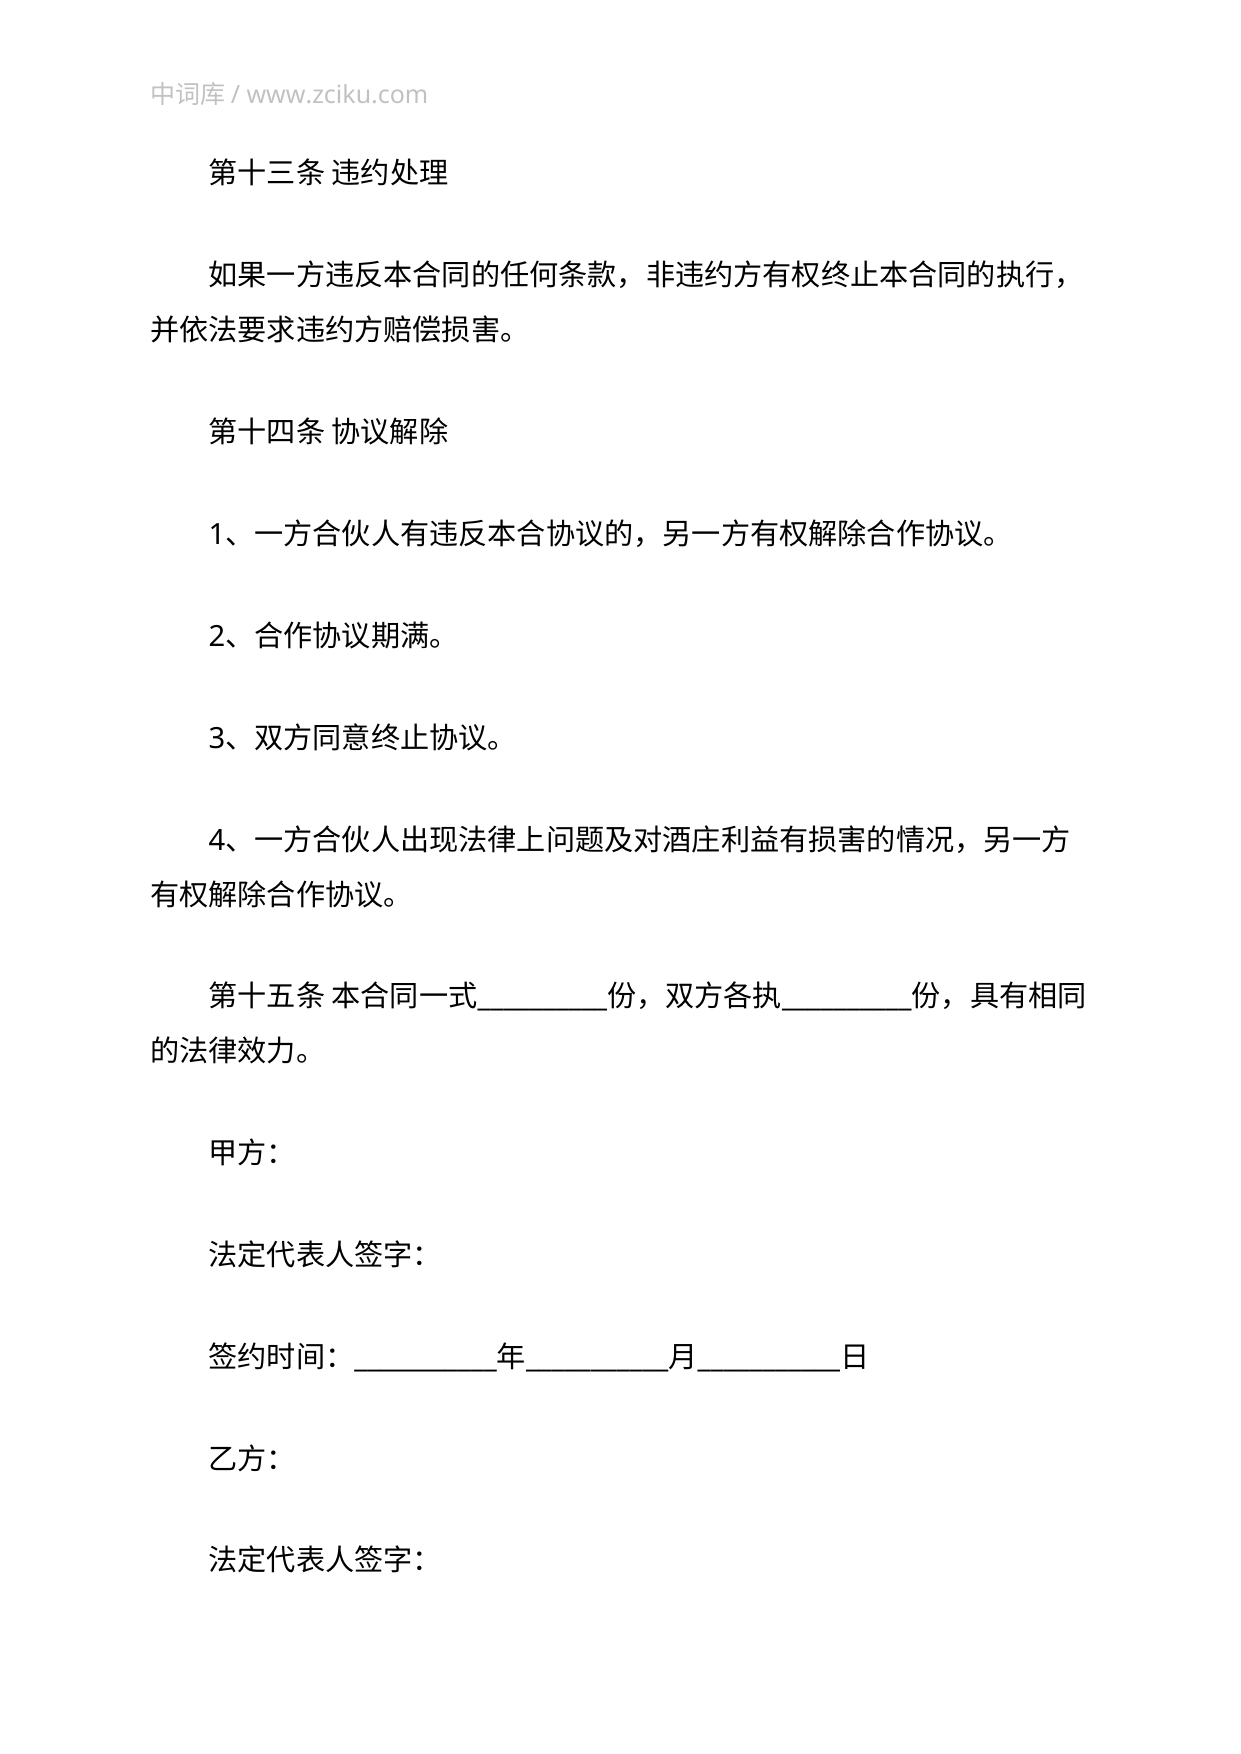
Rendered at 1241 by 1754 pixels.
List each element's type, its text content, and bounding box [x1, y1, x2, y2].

text 如果一方违反本合同的任何条款，非违约方有权终止本合同的执行，并依法要求违约方赔偿损害。 [150, 252, 1090, 349]
text 4、一方合伙人出现法律上问题及对酒庄利益有损害的情况，另一方有权解除合作协议。 [150, 816, 1090, 913]
text 法定代表人签字： [150, 1231, 1090, 1274]
text 第十五条 本合同一式__________份，双方各执__________份，具有相同的法律效力。 [150, 973, 1090, 1070]
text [150, 1333, 1090, 1376]
text 3、双方同意终止协议。 [150, 714, 1090, 757]
text 乙方： [150, 1435, 1090, 1477]
text 1、一方合伙人有违反本合协议的，另一方有权解除合作协议。 [150, 510, 1090, 553]
text 第十四条 协议解除 [150, 408, 1090, 451]
text 法定代表人签字： [150, 1537, 1090, 1579]
text 甲方： [150, 1130, 1090, 1172]
text 2、合作协议期满。 [150, 612, 1090, 654]
text 第十三条 违约处理 [150, 150, 1090, 192]
